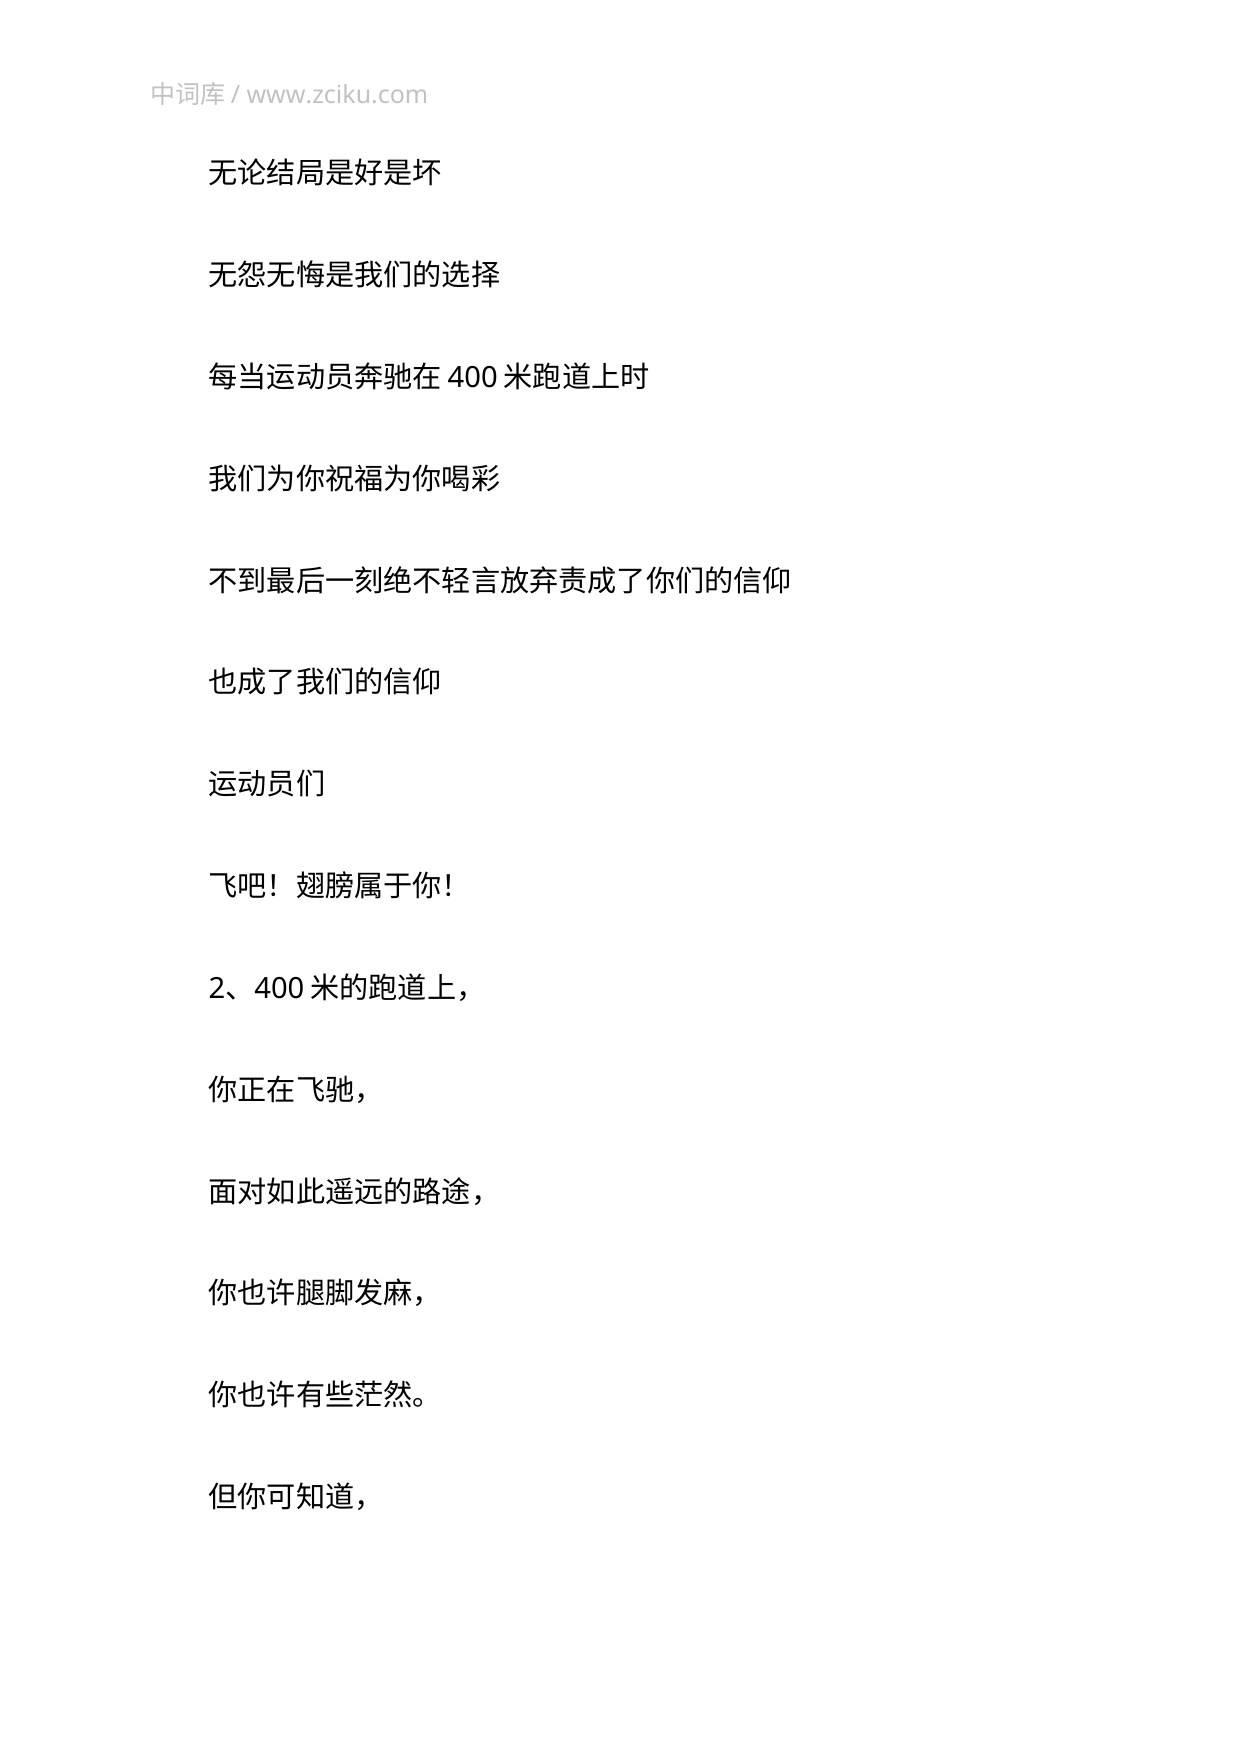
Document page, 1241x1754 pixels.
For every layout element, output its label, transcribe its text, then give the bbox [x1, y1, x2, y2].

text 2、400米的跑道上， [150, 964, 1090, 1007]
text 运动员们 [150, 761, 1090, 803]
text 但你可知道， [150, 1473, 1090, 1516]
text 无论结局是好是坏 [150, 150, 1090, 192]
text 不到最后一刻绝不轻言放弃责成了你们的信仰 [150, 557, 1090, 599]
text 也成了我们的信仰 [150, 659, 1090, 701]
text 无怨无悔是我们的选择 [150, 252, 1090, 294]
text 每当运动员奔驰在400米跑道上时 [150, 353, 1090, 396]
text 你正在飞驰， [150, 1066, 1090, 1109]
text 我们为你祝福为你喝彩 [150, 456, 1090, 498]
text 你也许有些茫然。 [150, 1372, 1090, 1414]
text 飞吧！翅膀属于你！ [150, 863, 1090, 905]
text 面对如此遥远的路途， [150, 1168, 1090, 1210]
text 你也许腿脚发麻， [150, 1270, 1090, 1312]
